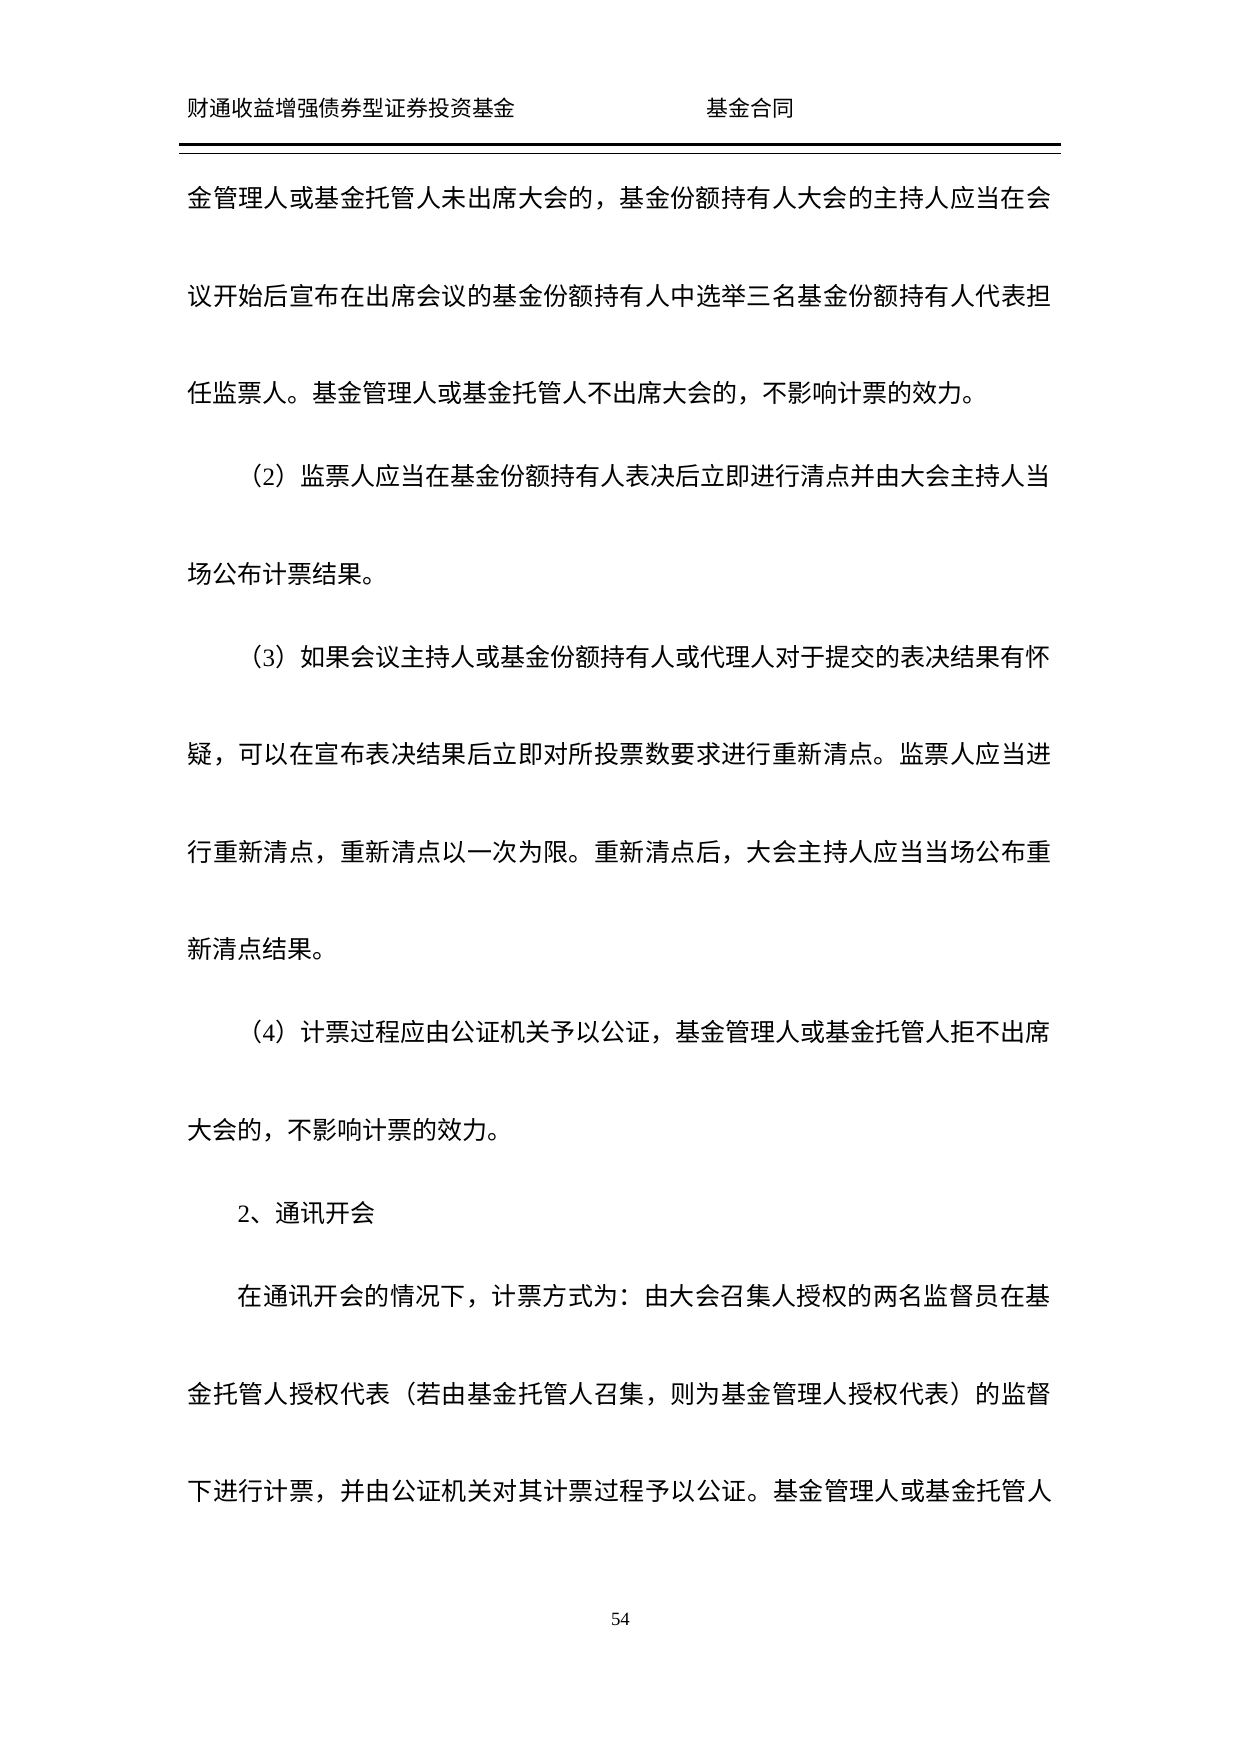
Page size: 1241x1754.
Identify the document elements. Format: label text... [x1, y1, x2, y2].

text （4）计票过程应由公证机关予以公证，基金管理人或基金托管人拒不出席大会的，不影响计票的效力。 [187, 998, 1053, 1161]
text 2、通讯开会 [187, 1179, 1053, 1244]
text （2）监票人应当在基金份额持有人表决后立即进行清点并由大会主持人当场公布计票结果。 [187, 442, 1053, 605]
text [187, 1262, 1053, 1522]
text （3）如果会议主持人或基金份额持有人或代理人对于提交的表决结果有怀疑，可以在宣布表决结果后立即对所投票数要求进行重新清点。监票人应当进行重新清点，重新清点以一次为限。重新清点后，大会主持人应当当场公布重新清点结果。 [187, 623, 1053, 980]
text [187, 164, 1053, 424]
